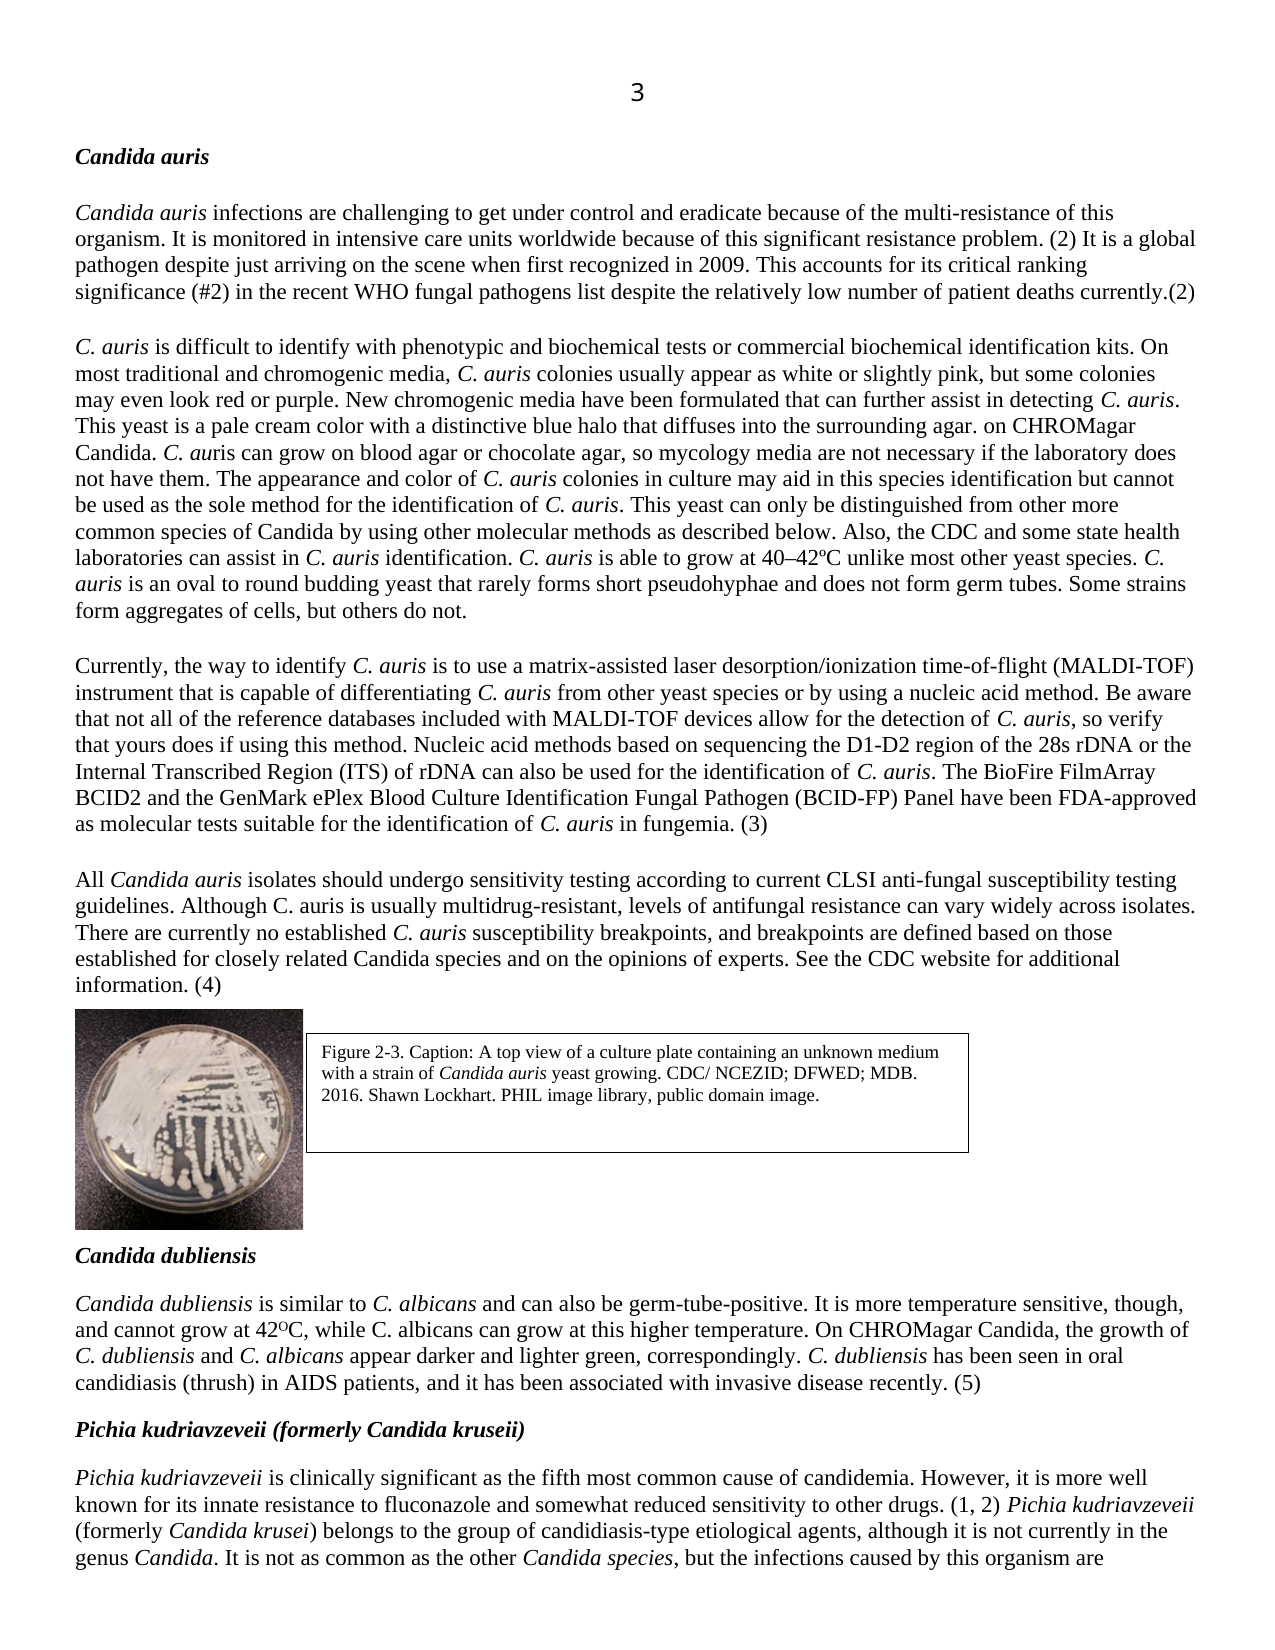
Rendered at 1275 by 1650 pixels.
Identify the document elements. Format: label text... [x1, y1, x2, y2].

text Pichia kudriavzeveii (formerly Candida kruseii) [75, 1417, 1200, 1443]
text C. auris is difficult to identify with phenotypic and biochemical tests or commercial biochemical identification kits. On most traditional and chromogenic media, C. auris colonies usually appear as white or slightly pink, but some colonies may even look red or purple. New chromogenic media have been formulated that can further assist in detecting C. auris. This yeast is a pale cream color with a distinctive blue halo that diffuses into the surrounding agar. on CHROMagar Candida. C. auris can grow on blood agar or chocolate agar, so mycology media are not necessary if the laboratory does not have them. The appearance and color of C. auris colonies in culture may aid in this species identification but cannot be used as the sole method for the identification of C. auris. This yeast can only be distinguished from other more common species of Candida by using other molecular methods as described below. Also, the CDC and some state health laboratories can assist in C. auris identification. C. auris is able to grow at 40–42ºC unlike most other yeast species. C. auris is an oval to round budding yeast that rarely forms short pseudohyphae and does not form germ tubes. Some strains form aggregates of cells, but others do not. [75, 333, 1200, 623]
text All Candida auris isolates should undergo sensitivity testing according to current CLSI anti-fungal susceptibility testing guidelines. Although C. auris is usually multidrug-resistant, levels of antifungal resistance can vary widely across isolates. There are currently no established C. auris susceptibility breakpoints, and breakpoints are defined based on those established for closely related Candida species and on the opinions of experts. See the CDC website for additional information. (4) [75, 866, 1200, 998]
picture [75, 1009, 304, 1230]
text Candida dubliensis [75, 1242, 1200, 1268]
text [75, 1464, 1200, 1570]
text Currently, the way to identify C. auris is to use a matrix-assisted laser desorption/ionization time-of-flight (MALDI-TOF) instrument that is capable of differentiating C. auris from other yeast species or by using a nucleic acid method. Be aware that not all of the reference databases included with MALDI-TOF devices allow for the detection of C. auris, so verify that yours does if using this method. Nucleic acid methods based on sequencing the D1-D2 region of the 28s rDNA or the Internal Transcribed Region (ITS) of rDNA can also be used for the identification of C. auris. The BioFire FilmArray BCID2 and the GenMark ePlex Blood Culture Identification Fungal Pathogen (BCID-FP) Panel have been FDA-approved as molecular tests suitable for the identification of C. auris in fungemia. (3) [75, 652, 1200, 837]
text Candida dubliensis is similar to C. albicans and can also be germ-tube-positive. It is more temperature sensitive, though, and cannot grow at 42ᴼC, while C. albicans can grow at this higher temperature. On CHROMagar Candida, the growth of C. dubliensis and C. albicans appear darker and lighter green, correspondingly. C. dubliensis has been seen in oral candidiasis (thrush) in AIDS patients, and it has been associated with invasive disease recently. (5) [75, 1289, 1200, 1395]
text Candida auris [75, 143, 1200, 169]
text Candida auris infections are challenging to get under control and eradicate because of the multi-resistance of this organism. It is monitored in intensive care units worldwide because of this significant resistance problem. (2) It is a global pathogen despite just arriving on the scene when first recognized in 2009. This accounts for its critical ranking significance (#2) in the recent WHO fungal pathogens list despite the relatively low number of patient deaths currently.(2) [75, 199, 1200, 304]
